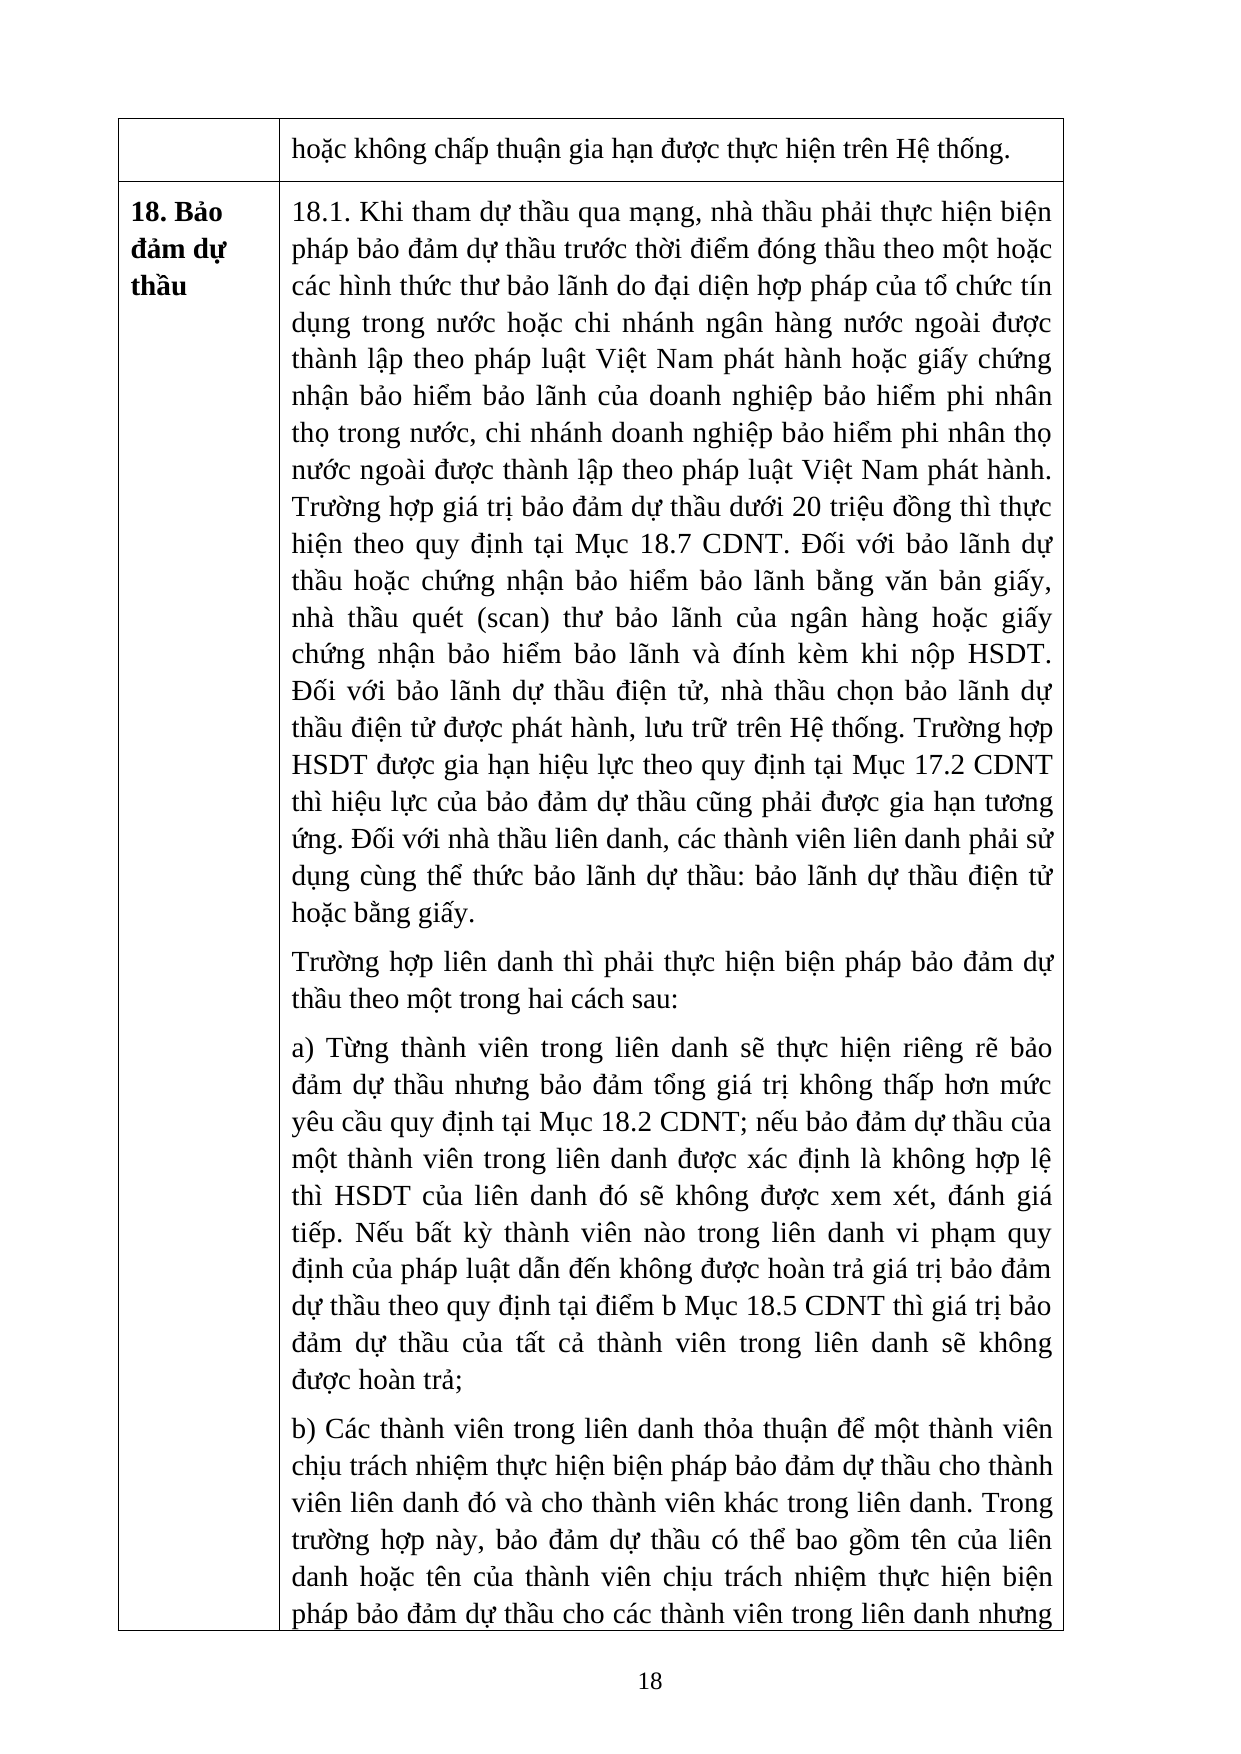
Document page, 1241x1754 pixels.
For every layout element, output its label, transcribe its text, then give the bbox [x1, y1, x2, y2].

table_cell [280, 182, 1063, 1629]
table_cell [280, 119, 1063, 181]
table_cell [119, 119, 279, 181]
table_cell 18. Bảo đảm dự thầu [119, 182, 279, 1629]
